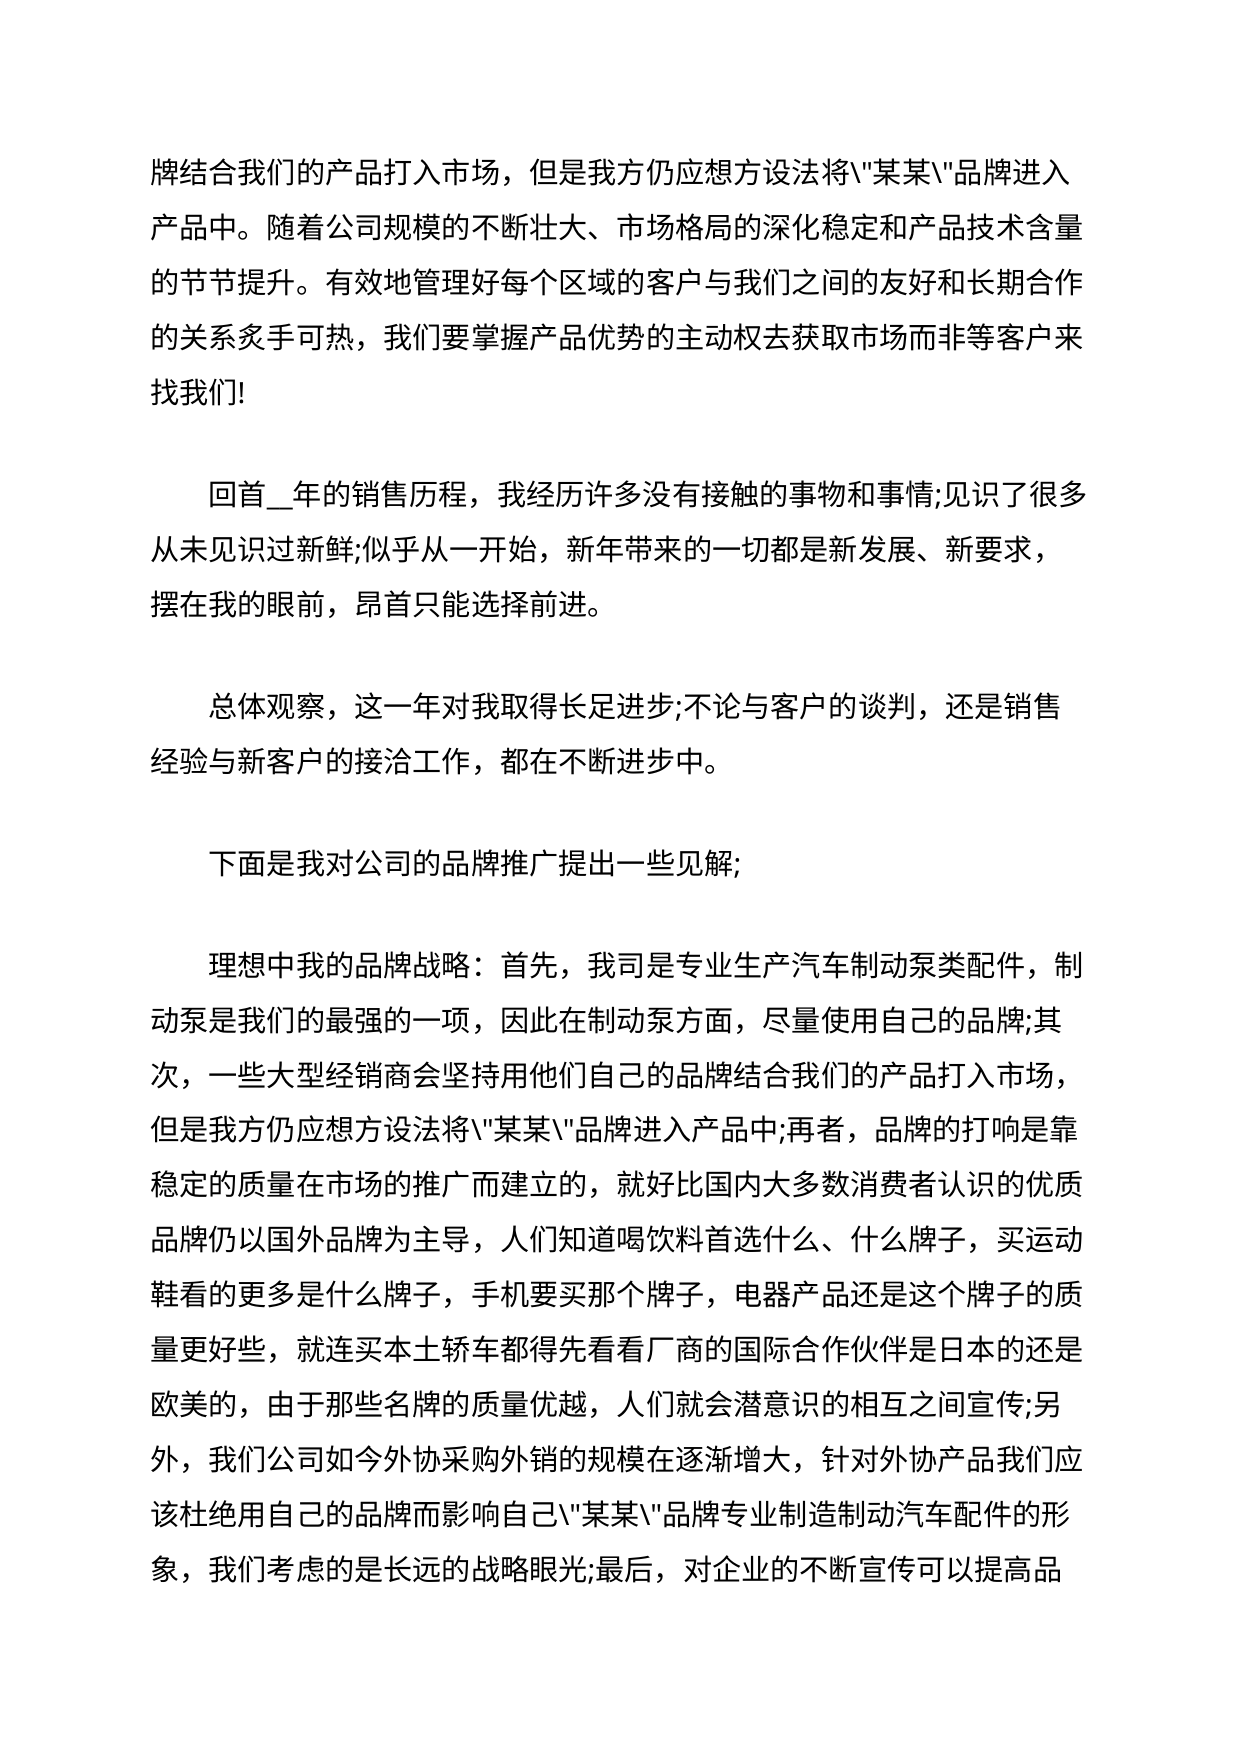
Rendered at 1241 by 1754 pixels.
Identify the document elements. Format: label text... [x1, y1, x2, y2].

text 下面是我对公司的品牌推广提出一些见解; [150, 840, 1090, 883]
text 总体观察，这一年对我取得长足进步;不论与客户的谈判，还是销售经验与新客户的接洽工作，都在不断进步中。 [150, 683, 1090, 781]
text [150, 150, 1090, 412]
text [150, 942, 1090, 1589]
text 回首__年的销售历程，我经历许多没有接触的事物和事情;见识了很多从未见识过新鲜;似乎从一开始，新年带来的一切都是新发展、新要求，摆在我的眼前，昂首只能选择前进。 [150, 472, 1090, 624]
